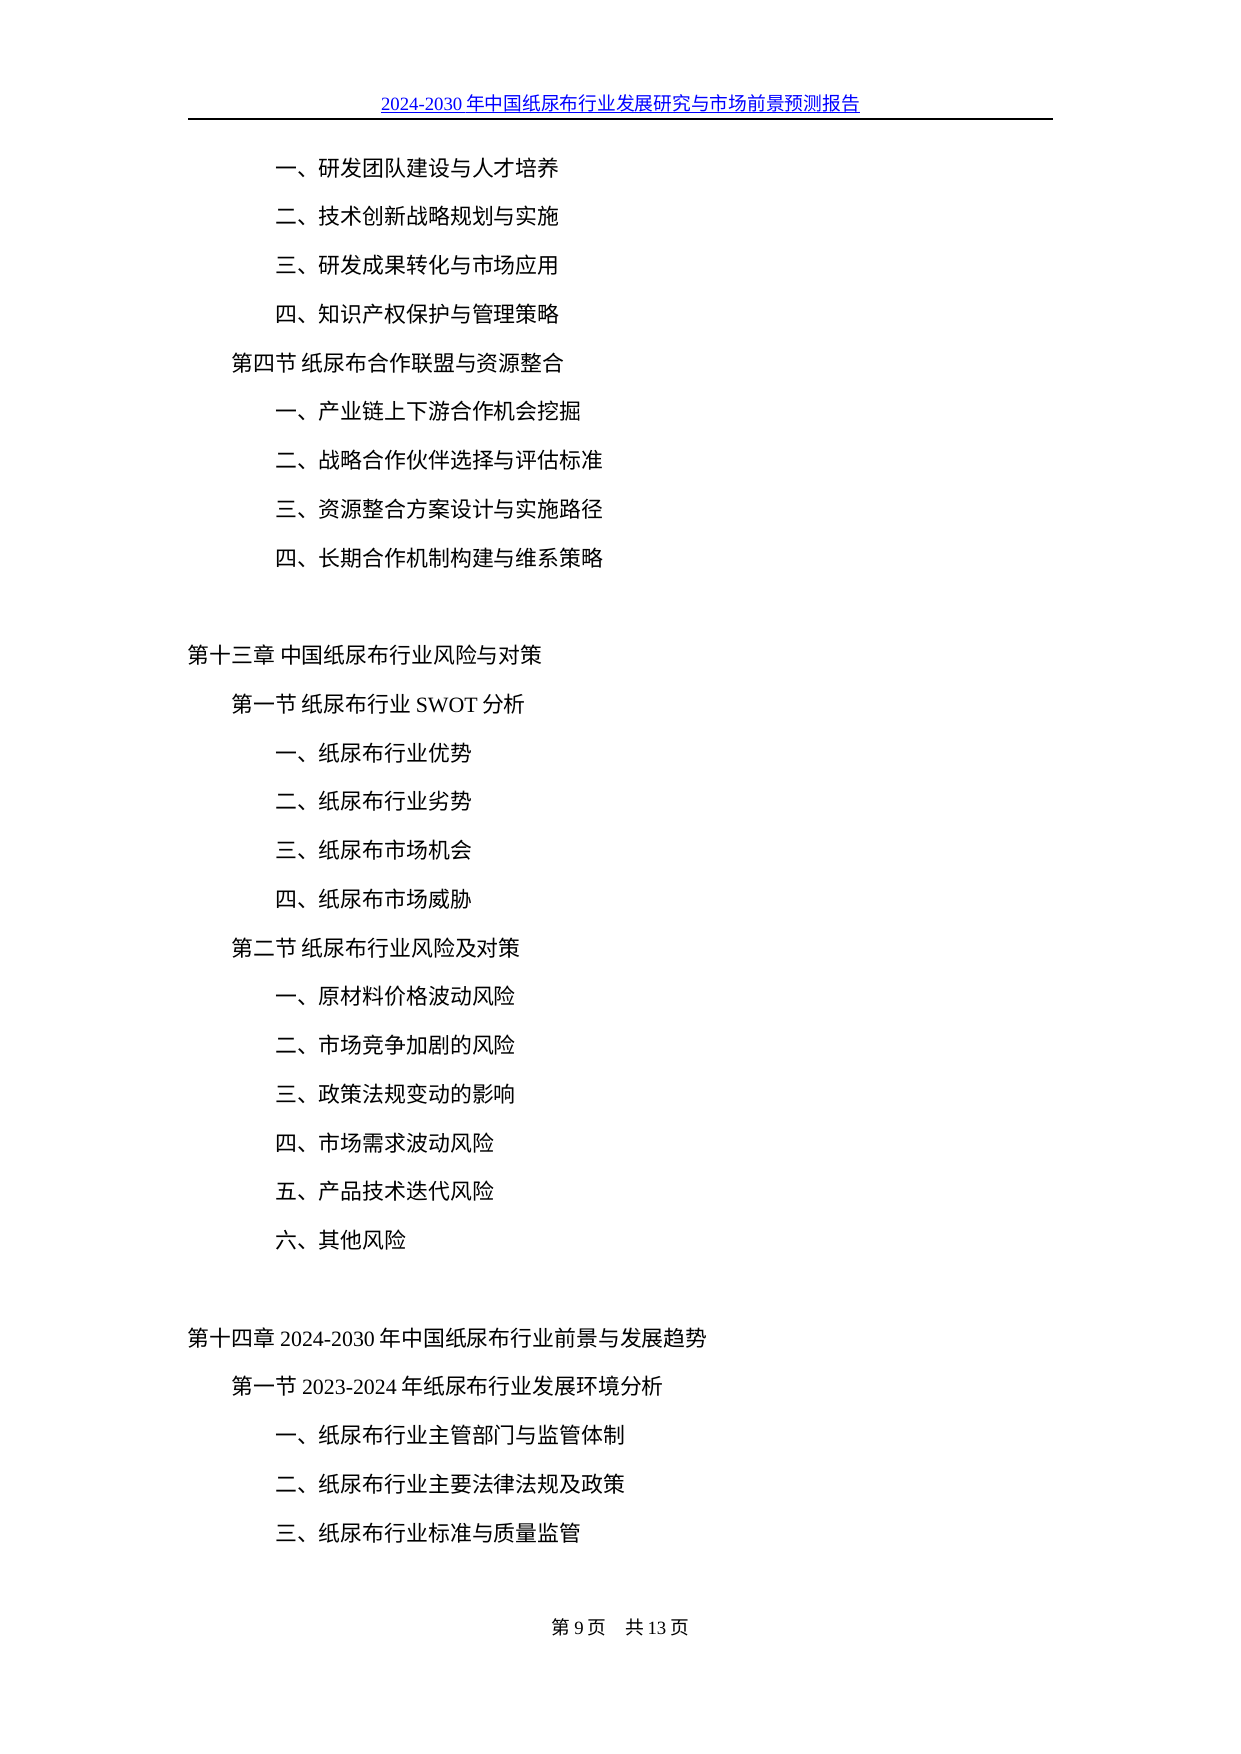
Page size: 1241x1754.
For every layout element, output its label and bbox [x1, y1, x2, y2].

text [187, 150, 1053, 1548]
